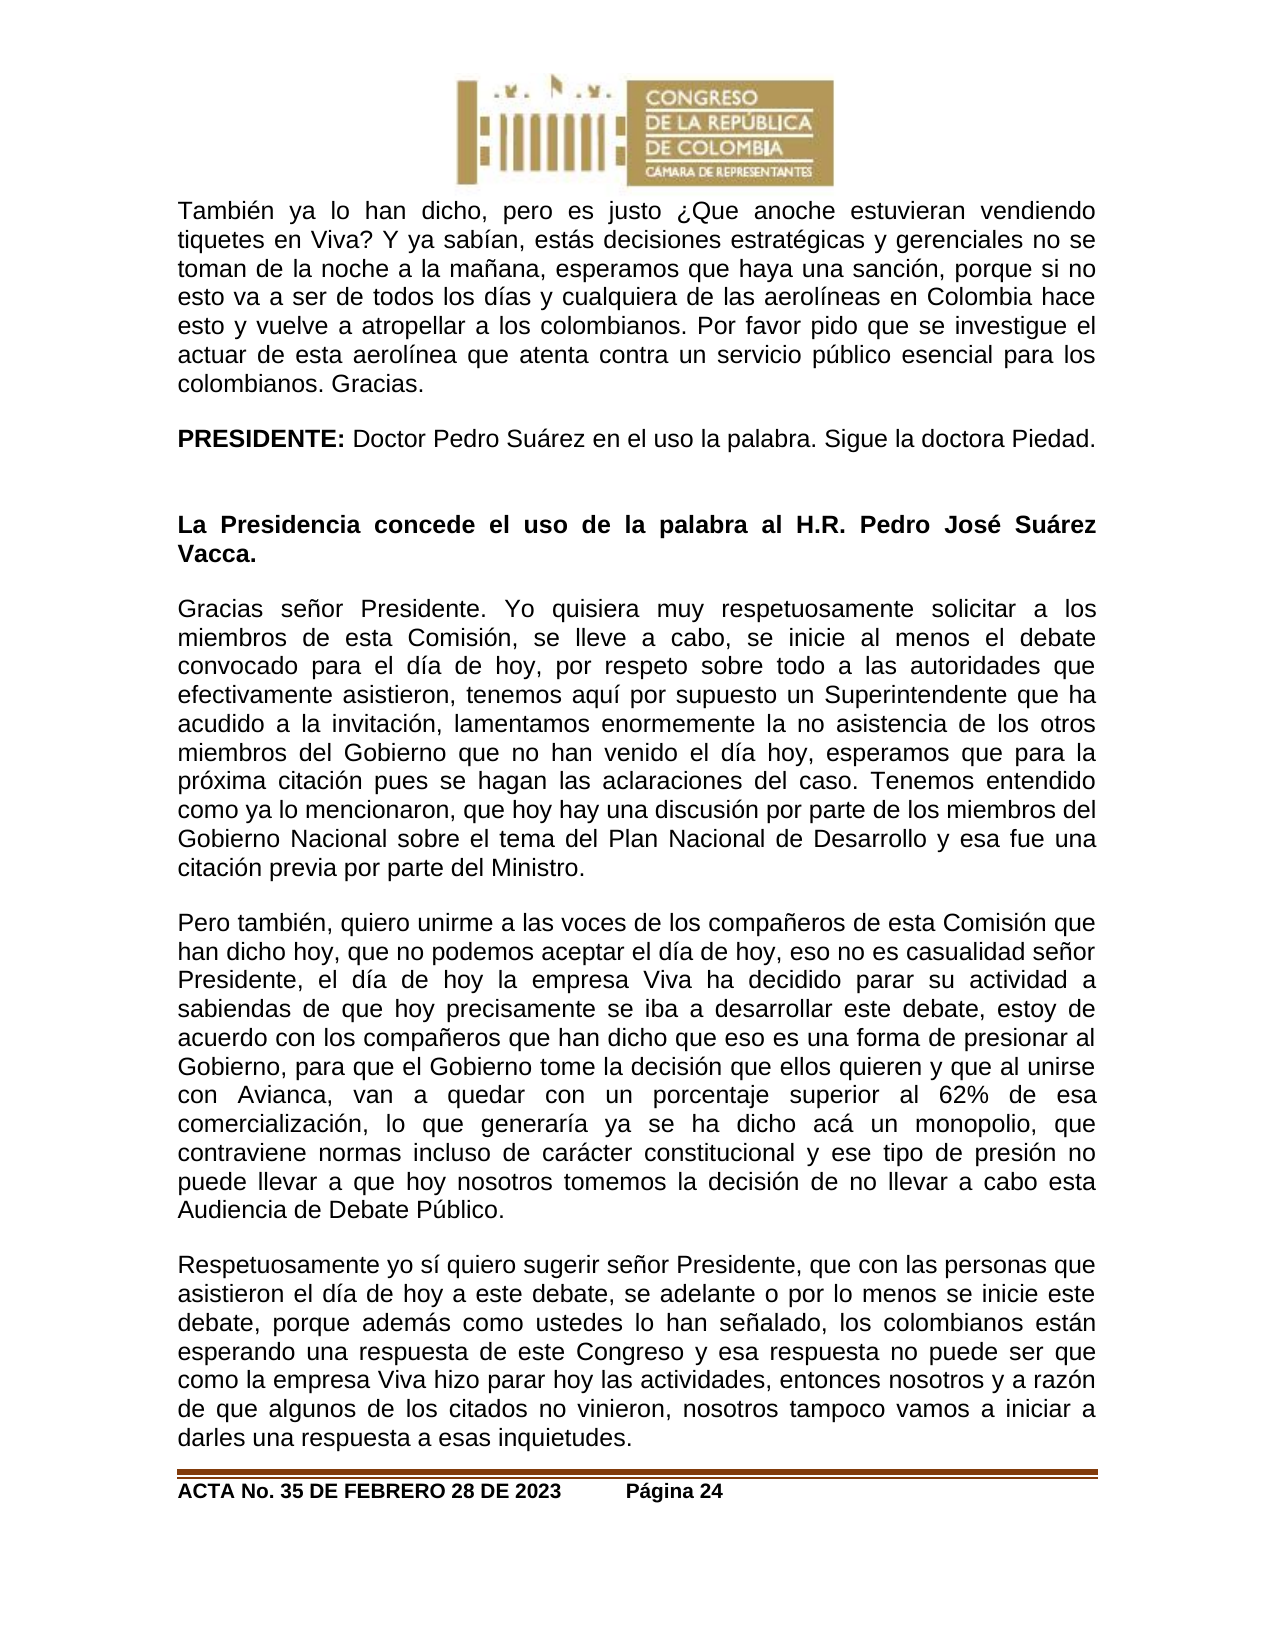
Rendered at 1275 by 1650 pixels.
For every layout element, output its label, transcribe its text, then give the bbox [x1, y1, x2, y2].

text Gracias señor Presidente. Yo quisiera muy respetuosamente solicitar a los miembros de esta Comisión, se lleve a cabo, se inicie al menos el debate convocado para el día de hoy, por respeto sobre todo a las autoridades que efectivamente asistieron, tenemos aquí por supuesto un Superintendente que ha acudido a la invitación, lamentamos enormemente la no asistencia de los otros miembros del Gobierno que no han venido el día hoy, esperamos que para la próxima citación pues se hagan las aclaraciones del caso. Tenemos entendido como ya lo mencionaron, que hoy hay una discusión por parte de los miembros del Gobierno Nacional sobre el tema del Plan Nacional de Desarrollo y esa fue una citación previa por parte del Ministro. [177, 594, 1098, 881]
text PRESIDENTE: Doctor Pedro Suárez en el uso la palabra. Sigue la doctora Piedad. La Presidencia concede el uso de la palabra al H.R. Pedro José Suárez Vacca. [177, 424, 1098, 567]
text También ya lo han dicho, pero es justo ¿Que anoche estuvieran vendiendo tiquetes en Viva? Y ya sabían, estás decisiones estratégicas y gerenciales no se toman de la noche a la mañana, esperamos que haya una sanción, porque si no esto va a ser de todos los días y cualquiera de las aerolíneas en Colombia hace esto y vuelve a atropellar a los colombianos. Por favor pido que se investigue el actuar de esta aerolínea que atenta contra un servicio público esencial para los colombianos. Gracias. [177, 196, 1098, 397]
text Pero también, quiero unirme a las voces de los compañeros de esta Comisión que han dicho hoy, que no podemos aceptar el día de hoy, eso no es casualidad señor Presidente, el día de hoy la empresa Viva ha decidido parar su actividad a sabiendas de que hoy precisamente se iba a desarrollar este debate, estoy de acuerdo con los compañeros que han dicho que eso es una forma de presionar al Gobierno, para que el Gobierno tome la decisión que ellos quieren y que al unirse con Avianca, van a quedar con un porcentaje superior al 62% de esa comercialización, lo que generaría ya se ha dicho acá un monopolio, que contraviene normas incluso de carácter constitucional y ese tipo de presión no puede llevar a que hoy nosotros tomemos la decisión de no llevar a cabo esta Audiencia de Debate Público. [177, 908, 1098, 1224]
text Respetuosamente yo sí quiero sugerir señor Presidente, que con las personas que asistieron el día de hoy a este debate, se adelante o por lo menos se inicie este debate, porque además como ustedes lo han señalado, los colombianos están esperando una respuesta de este Congreso y esa respuesta no puede ser que como la empresa Viva hizo parar hoy las actividades, entonces nosotros y a razón de que algunos de los citados no vinieron, nosotros tampoco vamos a iniciar a darles una respuesta a esas inquietudes. [177, 1250, 1098, 1452]
picture [430, 73, 845, 197]
